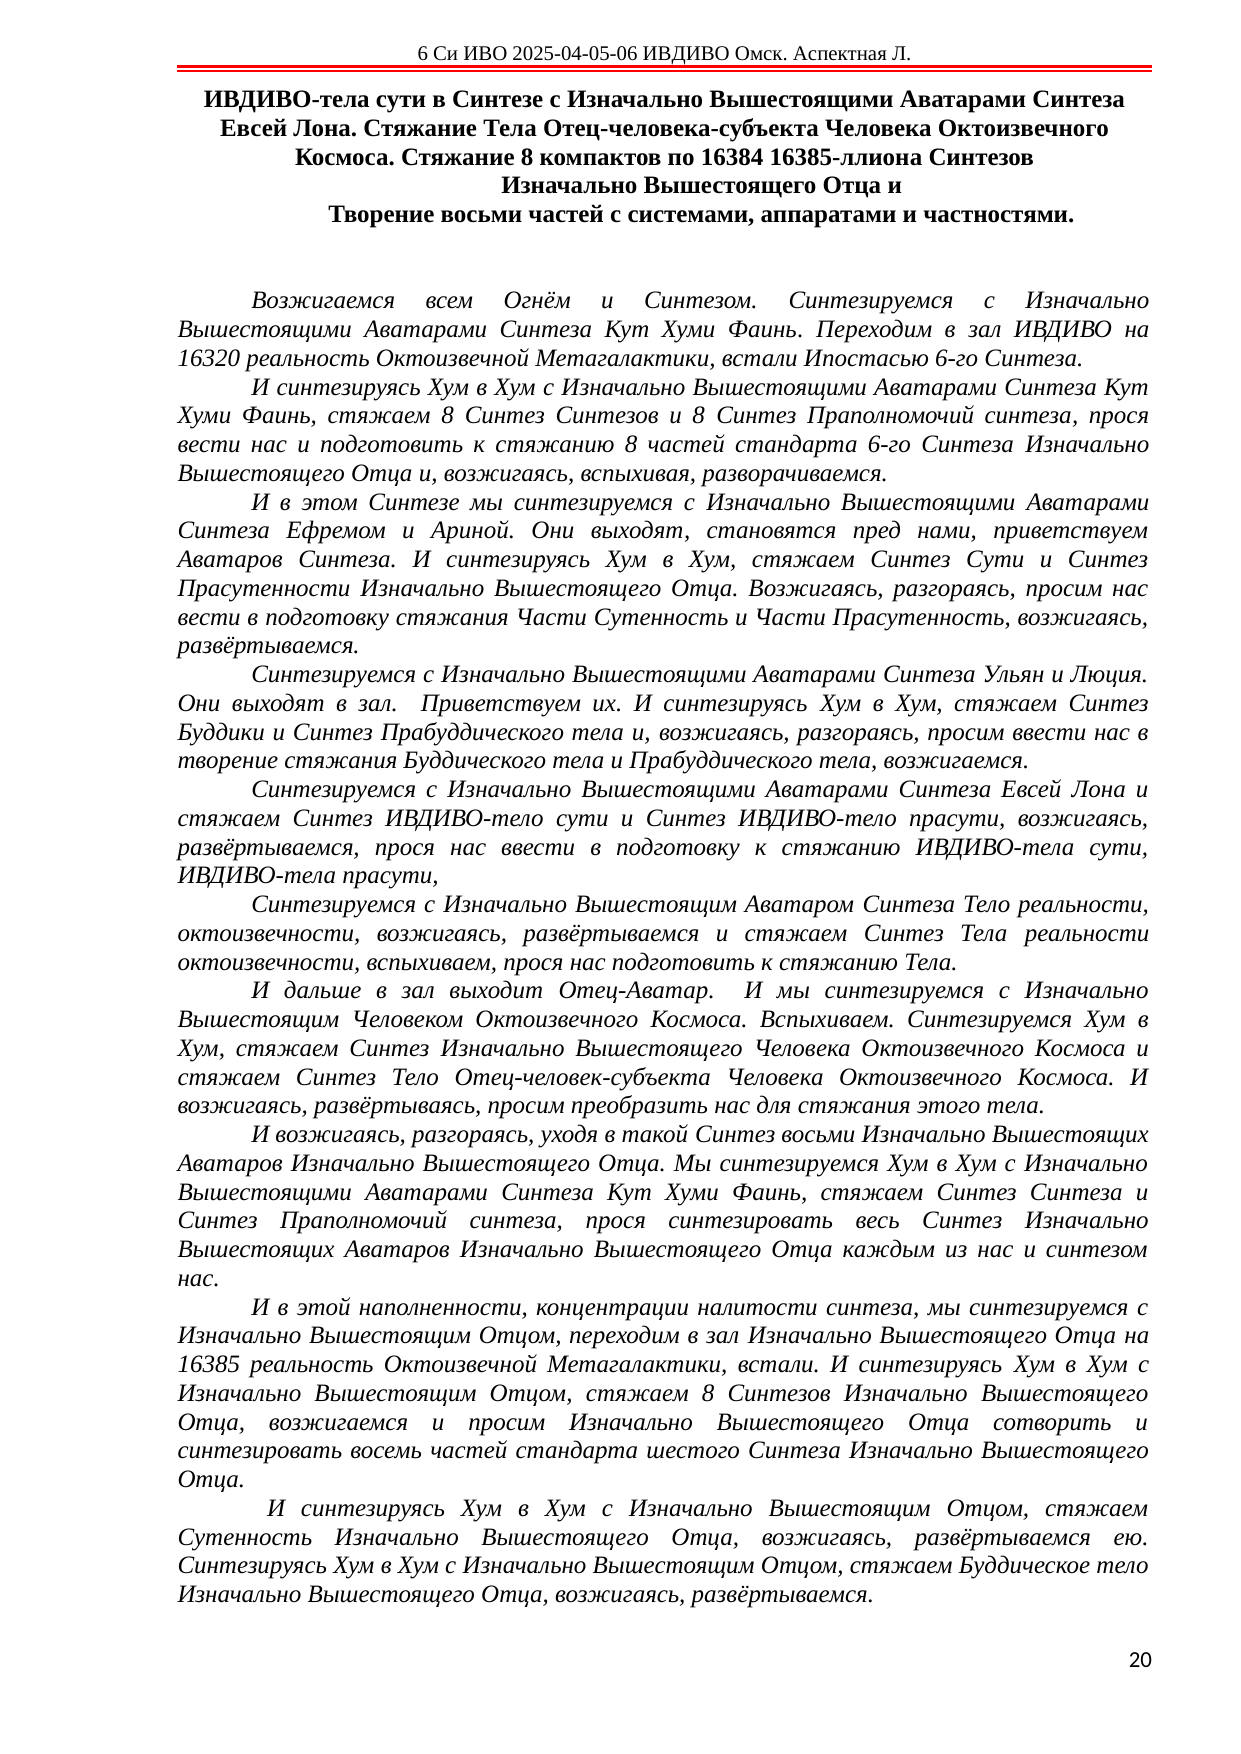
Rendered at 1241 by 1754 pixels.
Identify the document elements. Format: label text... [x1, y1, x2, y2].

text И возжигаясь, разгораясь, уходя в такой Синтез восьми Изначально Вышестоящих Аватаров Изначально Вышестоящего Отца. Мы синтезируемся Хум в Хум с Изначально Вышестоящими Аватарами Синтеза Кут Хуми Фаинь, стяжаем Синтез Синтеза и Синтез Праполномочий синтеза, прося синтезировать весь Синтез Изначально Вышестоящих Аватаров Изначально Вышестоящего Отца каждым из нас и синтезом нас. [177, 1119, 1152, 1292]
text И в этом Синтезе мы синтезируемся с Изначально Вышестоящими Аватарами Синтеза Ефремом и Ариной. Они выходят, становятся пред нами, приветствуем Аватаров Синтеза. И синтезируясь Хум в Хум, стяжаем Синтез Сути и Синтез Прасутенности Изначально Вышестоящего Отца. Возжигаясь, разгораясь, просим нас вести в подготовку стяжания Части Сутенность и Части Прасутенность, возжигаясь, развёртываемся. [177, 487, 1152, 659]
text Изначально Вышестоящего Отца и [177, 170, 1152, 199]
text Синтезируемся с Изначально Вышестоящими Аватарами Синтеза Ульян и Люция. Они выходят в зал. Приветствуем их. И синтезируясь Хум в Хум, стяжаем Синтез Буддики и Синтез Прабуддического тела и, возжигаясь, разгораясь, просим ввести нас в творение стяжания Буддического тела и Прабуддического тела, возжигаемся. [177, 659, 1152, 774]
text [177, 84, 1152, 170]
text И в этой наполненности, концентрации налитости синтеза, мы синтезируемся с Изначально Вышестоящим Отцом, переходим в зал Изначально Вышестоящего Отца на 16385 реальность Октоизвечной Метагалактики, встали. И синтезируясь Хум в Хум с Изначально Вышестоящим Отцом, стяжаем 8 Синтезов Изначально Вышестоящего Отца, возжигаемся и просим Изначально Вышестоящего Отца сотворить и синтезировать восемь частей стандарта шестого Синтеза Изначально Вышестоящего Отца. [177, 1292, 1152, 1493]
text И дальше в зал выходит Отец-Аватар. И мы синтезируемся с Изначально Вышестоящим Человеком Октоизвечного Космоса. Вспыхиваем. Синтезируемся Хум в Хум, стяжаем Синтез Изначально Вышестоящего Человека Октоизвечного Космоса и стяжаем Синтез Тело Отец-человек-субъекта Человека Октоизвечного Космоса. И возжигаясь, развёртываясь, просим преобразить нас для стяжания этого тела. [177, 975, 1152, 1119]
text И синтезируясь Хум в Хум с Изначально Вышестоящим Отцом, стяжаем Сутенность Изначально Вышестоящего Отца, возжигаясь, развёртываемся ею. Синтезируясь Хум в Хум с Изначально Вышестоящим Отцом, стяжаем Буддическое тело Изначально Вышестоящего Отца, возжигаясь, развёртываемся. [177, 1493, 1152, 1608]
text Творение восьми частей с системами, аппаратами и частностями. [177, 199, 1152, 228]
text Синтезируемся с Изначально Вышестоящими Аватарами Синтеза Евсей Лона и стяжаем Синтез ИВДИВО-тело сути и Синтез ИВДИВО-тело прасути, возжигаясь, развёртываемся, прося нас ввести в подготовку к стяжанию ИВДИВО-тела сути, ИВДИВО-тела прасути, [177, 774, 1152, 889]
text И синтезируясь Хум в Хум с Изначально Вышестоящими Аватарами Синтеза Кут Хуми Фаинь, стяжаем 8 Синтез Синтезов и 8 Синтез Праполномочий синтеза, прося вести нас и подготовить к стяжанию 8 частей стандарта 6-го Синтеза Изначально Вышестоящего Отца и, возжигаясь, вспыхивая, разворачиваемся. [177, 372, 1152, 487]
text Возжигаемся всем Огнём и Синтезом. Синтезируемся с Изначально Вышестоящими Аватарами Синтеза Кут Хуми Фаинь. Переходим в зал ИВДИВО на 16320 реальность Октоизвечной Метагалактики, встали Ипостасью 6-го Синтеза. [177, 285, 1152, 372]
text Синтезируемся с Изначально Вышестоящим Аватаром Синтеза Тело реальности, октоизвечности, возжигаясь, развёртываемся и стяжаем Синтез Тела реальности октоизвечности, вспыхиваем, прося нас подготовить к стяжанию Тела. [177, 889, 1152, 975]
